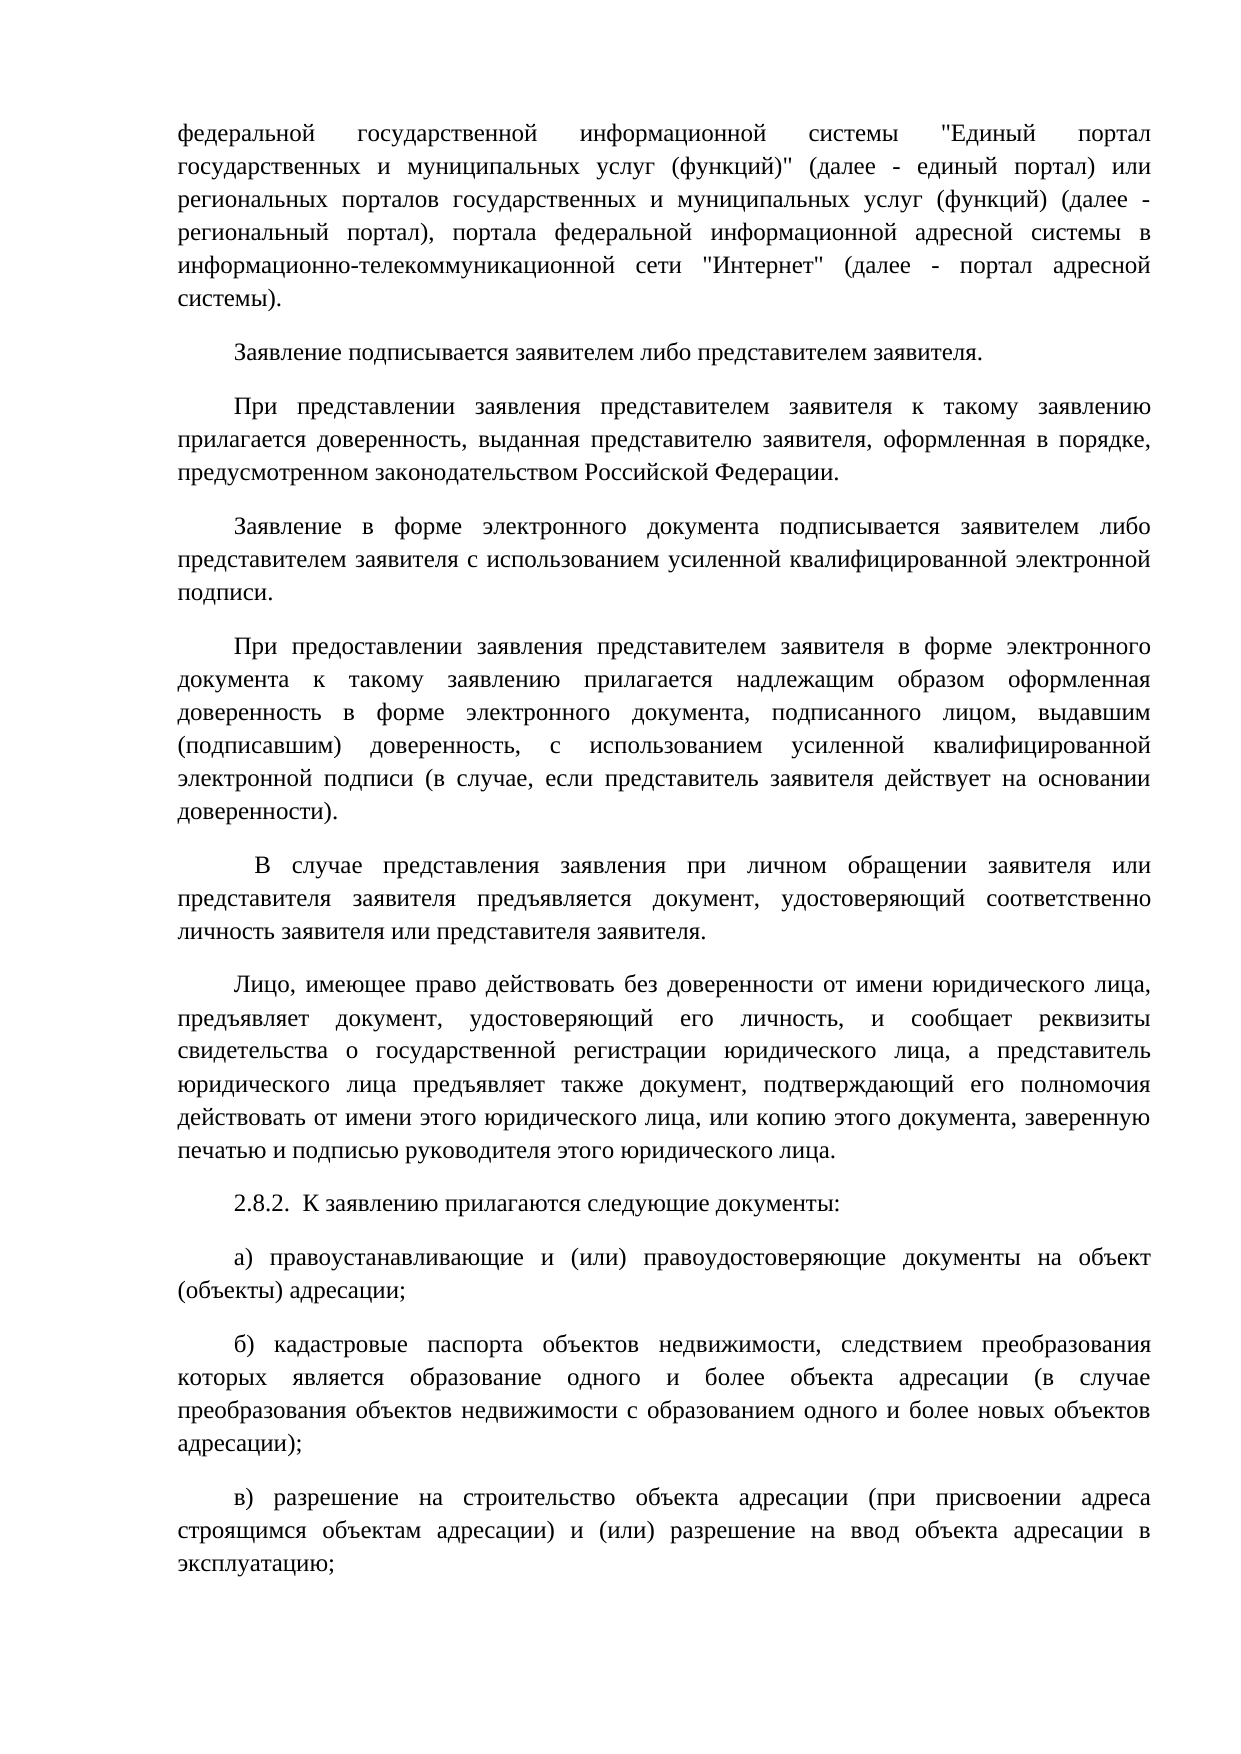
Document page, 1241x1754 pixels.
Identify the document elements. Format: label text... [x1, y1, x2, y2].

text В случае представления заявления при личном обращении заявителя или представителя заявителя предъявляется документ, удостоверяющий соответственно личность заявителя или представителя заявителя. [177, 850, 1152, 944]
text При представлении заявления представителем заявителя к такому заявлению прилагается доверенность, выданная представителю заявителя, оформленная в порядке, предусмотренном законодательством Российской Федерации. [177, 391, 1152, 486]
text 2.8.2. К заявлению прилагаются следующие документы: [177, 1188, 1152, 1217]
text Заявление в форме электронного документа подписывается заявителем либо представителем заявителя с использованием усиленной квалифицированной электронной подписи. [177, 511, 1152, 606]
text а) правоустанавливающие и (или) правоудостоверяющие документы на объект (объекты) адресации; [177, 1242, 1152, 1304]
text При предоставлении заявления представителем заявителя в форме электронного документа к такому заявлению прилагается надлежащим образом оформленная доверенность в форме электронного документа, подписанного лицом, выдавшим (подписавшим) доверенность, с использованием усиленной квалифицированной электронной подписи (в случае, если представитель заявителя действует на основании доверенности). [177, 631, 1152, 824]
text Лицо, имеющее право действовать без доверенности от имени юридического лица, предъявляет документ, удостоверяющий его личность, и сообщает реквизиты свидетельства о государственной регистрации юридического лица, а представитель юридического лица предъявляет также документ, подтверждающий его полномочия действовать от имени этого юридического лица, или копию этого документа, заверенную печатью и подписью руководителя этого юридического лица. [177, 969, 1152, 1163]
text б) кадастровые паспорта объектов недвижимости, следствием преобразования которых является образование одного и более объекта адресации (в случае преобразования объектов недвижимости с образованием одного и более новых объектов адресации); [177, 1329, 1152, 1457]
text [177, 118, 1152, 312]
text Заявление подписывается заявителем либо представителем заявителя. [177, 337, 1152, 366]
text в) разрешение на строительство объекта адресации (при присвоении адреса строящимся объектам адресации) и (или) разрешение на ввод объекта адресации в эксплуатацию; [177, 1482, 1152, 1577]
